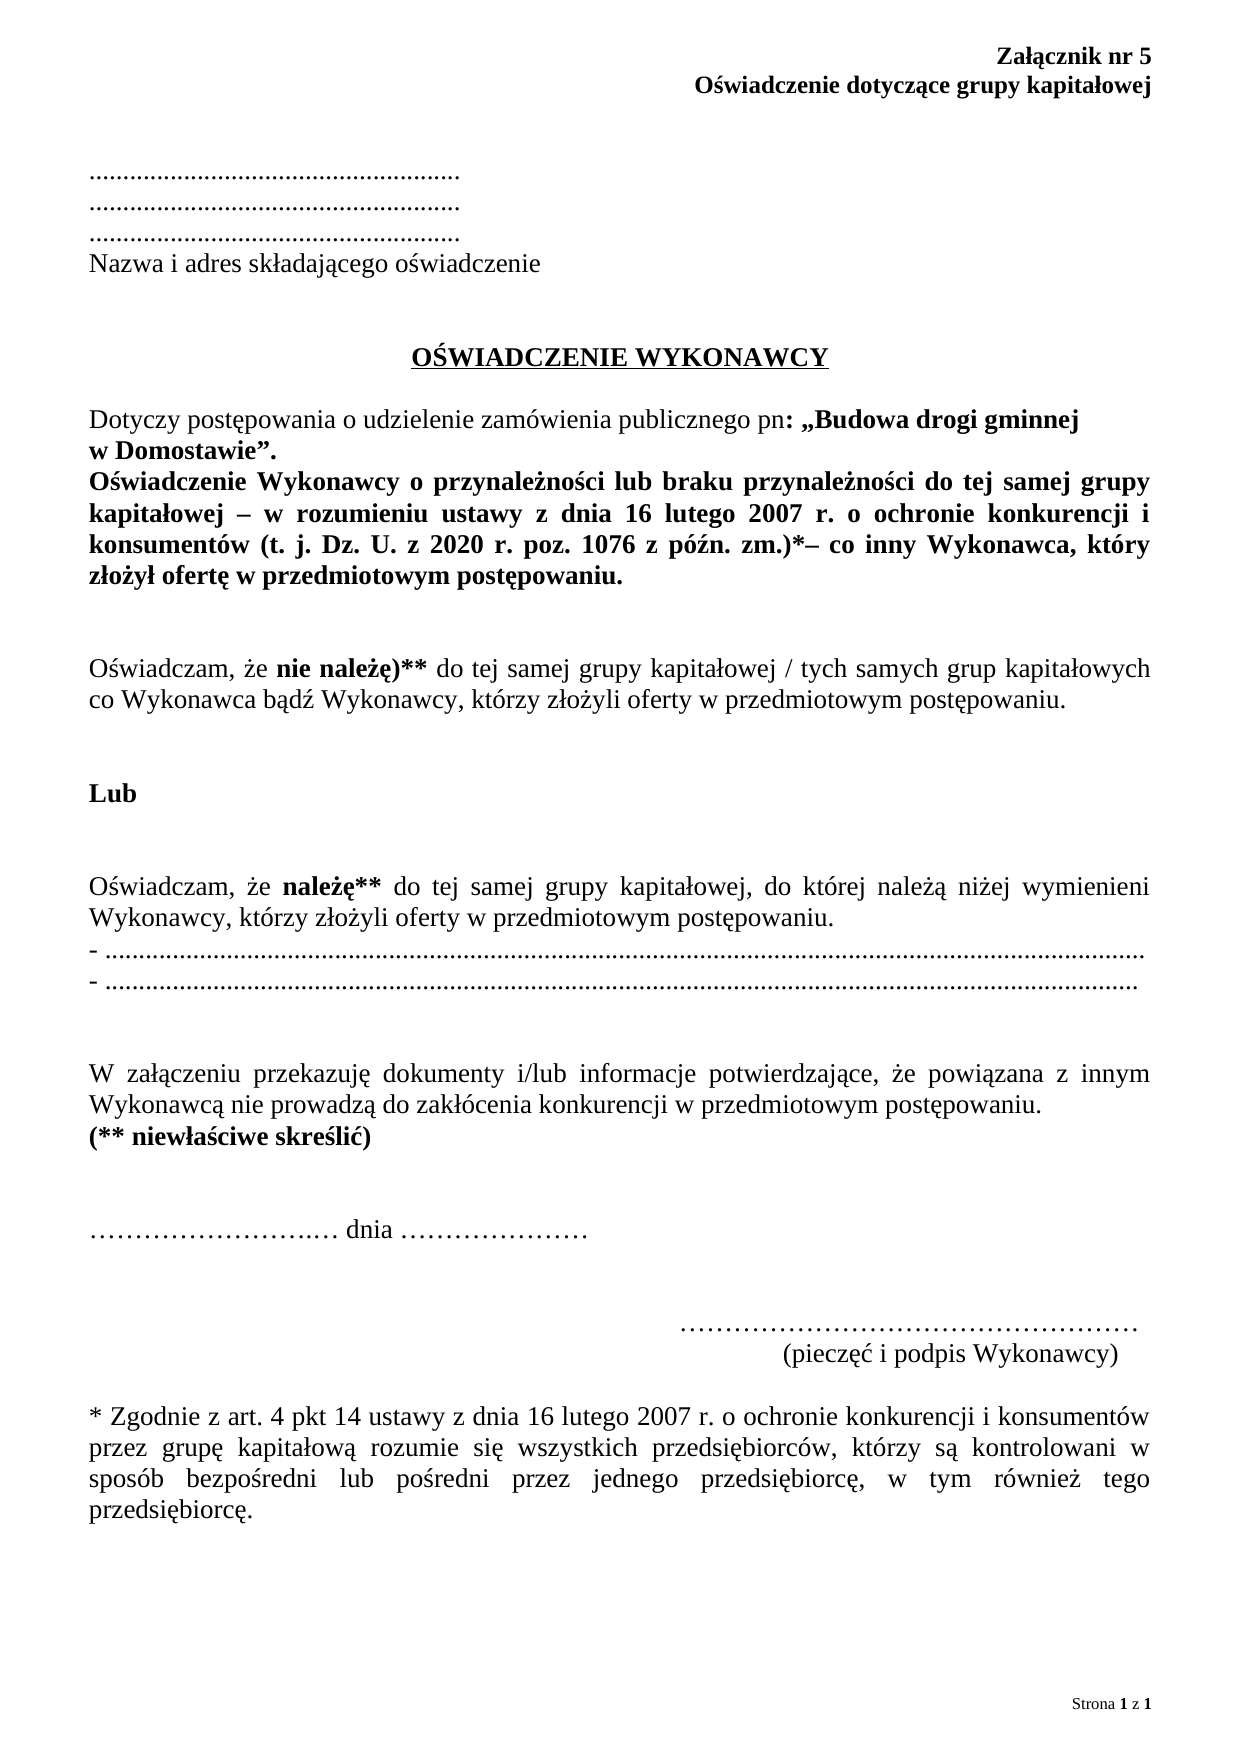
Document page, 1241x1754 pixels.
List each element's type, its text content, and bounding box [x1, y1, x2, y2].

text Oświadczam, że nie należę)** do tej samej grupy kapitałowej / tych samych grup kapitałowych co Wykonawca bądź Wykonawcy, którzy złożyli oferty w przedmiotowym postępowaniu. [89, 652, 1152, 715]
text Oświadczam, że należę** do tej samej grupy kapitałowej, do której należą niżej wymienieni Wykonawcy, którzy złożyli oferty w przedmiotowym postępowaniu. [89, 870, 1152, 933]
text Oświadczenie Wykonawcy o przynależności lub braku przynależności do tej samej grupy kapitałowej – w rozumieniu ustawy z dnia 16 lutego 2007 r. o ochronie konkurencji i konsumentów (t. j. Dz. U. z 2020 r. poz. 1076 z późn. zm.)*– co inny Wykonawca, który złożył ofertę w przedmiotowym postępowaniu. [89, 466, 1152, 590]
text w Domostawie”. [89, 434, 1152, 466]
text - .......................................................................................................................................................... [89, 933, 1152, 964]
text W załączeniu przekazuję dokumenty i/lub informacje potwierdzające, że powiązana z innym Wykonawcą nie prowadzą do zakłócenia konkurencji w przedmiotowym postępowaniu. [89, 1057, 1152, 1119]
text Lub [89, 777, 1152, 808]
text (** niewłaściwe skreślić) [89, 1119, 1152, 1151]
text ....................................................... [89, 185, 1152, 216]
text OŚWIADCZENIE WYKONAWCY [89, 341, 1152, 372]
text ....................................................... [89, 154, 1152, 185]
text * Zgodnie z art. 4 pkt 14 ustawy z dnia 16 lutego 2007 r. o ochronie konkurencji i konsumentów przez grupę kapitałową rozumie się wszystkich przedsiębiorców, którzy są kontrolowani w sposób bezpośredni lub pośredni przez jednego przedsiębiorcę, w tym również tego przedsiębiorcę. [89, 1400, 1152, 1524]
text Nazwa i adres składającego oświadczenie [89, 247, 1152, 279]
text - ......................................................................................................................................................... [89, 964, 1152, 995]
text (pieczęć i podpis Wykonawcy) [162, 1338, 1152, 1369]
text …………………………………………… [679, 1306, 1152, 1338]
text ....................................................... [89, 216, 1152, 247]
text …………………….… dnia ………………… [89, 1213, 1152, 1244]
text Dotyczy postępowania o udzielenie zamówienia publicznego pn: „Budowa drogi gminnej [89, 403, 1152, 434]
